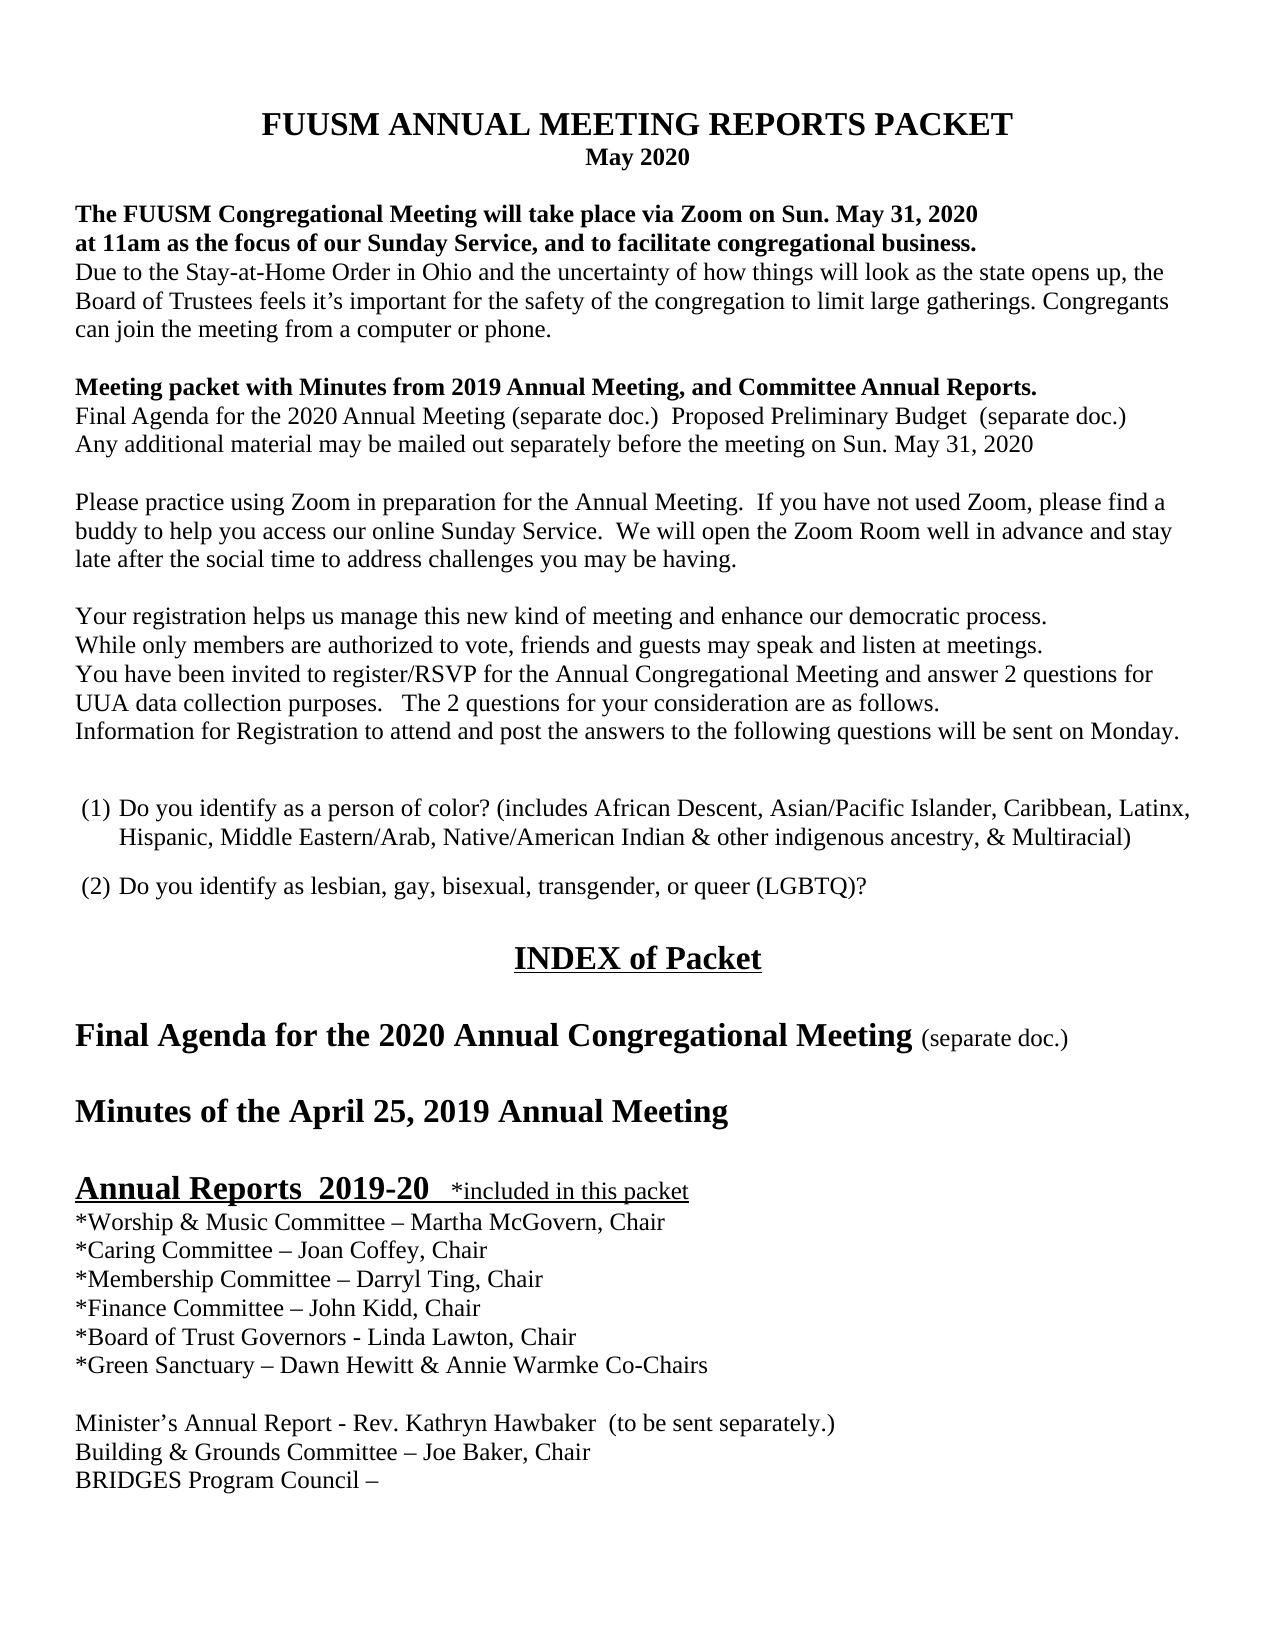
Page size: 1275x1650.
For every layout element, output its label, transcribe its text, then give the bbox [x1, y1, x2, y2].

text Any additional material may be mailed out separately before the meeting on Sun. May 31, 2020 [75, 429, 1200, 458]
text Final Agenda for the 2020 Annual Meeting (separate doc.) Proposed Preliminary Budget (separate doc.) [75, 401, 1200, 429]
text Meeting packet with Minutes from 2019 Annual Meeting, and Committee Annual Reports. [75, 372, 1200, 401]
text *Worship & Music Committee – Martha McGovern, Chair [75, 1207, 1200, 1235]
list Do you identify as lesbian, gay, bisexual, transgender, or queer (LGBTQ)? [81, 871, 1200, 900]
text *Green Sanctuary – Dawn Hewitt & Annie Warmke Co-Chairs [75, 1350, 1200, 1379]
text Your registration helps us manage this new kind of meeting and enhance our democratic process. [75, 601, 1200, 630]
text at 11am as the focus of our Sunday Service, and to facilitate congregational business. [75, 228, 1200, 257]
text Minister’s Annual Report - Rev. Kathryn Hawbaker (to be sent separately.) [75, 1408, 1200, 1437]
text Information for Registration to attend and post the answers to the following questions will be sent on Monday. [75, 716, 1200, 745]
text *Caring Committee – Joan Coffey, Chair [75, 1235, 1200, 1264]
text *Finance Committee – John Kidd, Chair [75, 1293, 1200, 1322]
text *Membership Committee – Darryl Ting, Chair [75, 1264, 1200, 1293]
text You have been invited to register/RSVP for the Annual Congregational Meeting and answer 2 questions for UUA data collection purposes. The 2 questions for your consideration are as follows. [75, 659, 1200, 716]
text Final Agenda for the 2020 Annual Congregational Meeting (separate doc.) [75, 1015, 1200, 1053]
text BRIDGES Program Council – [75, 1465, 1200, 1494]
text Minutes of the April 25, 2019 Annual Meeting [75, 1092, 1200, 1130]
text The FUUSM Congregational Meeting will take place via Zoom on Sun. May 31, 2020 [75, 199, 1200, 228]
text Please practice using Zoom in preparation for the Annual Meeting. If you have not used Zoom, please find a buddy to help you access our online Sunday Service. We will open the Zoom Room well in advance and stay late after the social time to address challenges you may be having. [75, 487, 1200, 573]
text While only members are authorized to vote, friends and guests may speak and listen at meetings. [75, 630, 1200, 659]
text Annual Reports 2019-20 *included in this packet [75, 1168, 1200, 1207]
text INDEX of Packet [75, 938, 1200, 977]
text *Board of Trust Governors - Linda Lawton, Chair [75, 1322, 1200, 1350]
list Do you identify as a person of color? (includes African Descent, Asian/Pacific Islander, Caribbean, Latinx, Hispanic, Middle Eastern/Arab, Native/American Indian & other indigenous ancestry, & Multiracial) [81, 793, 1200, 851]
text May 2020 [75, 142, 1200, 171]
text Due to the Stay-at-Home Order in Ohio and the uncertainty of how things will look as the state opens up, the Board of Trustees feels it’s important for the safety of the congregation to limit large gatherings. Congregants can join the meeting from a computer or phone. [75, 257, 1200, 343]
text FUUSM ANNUAL MEETING REPORTS PACKET [75, 104, 1200, 142]
text Building & Grounds Committee – Joe Baker, Chair [75, 1437, 1200, 1465]
